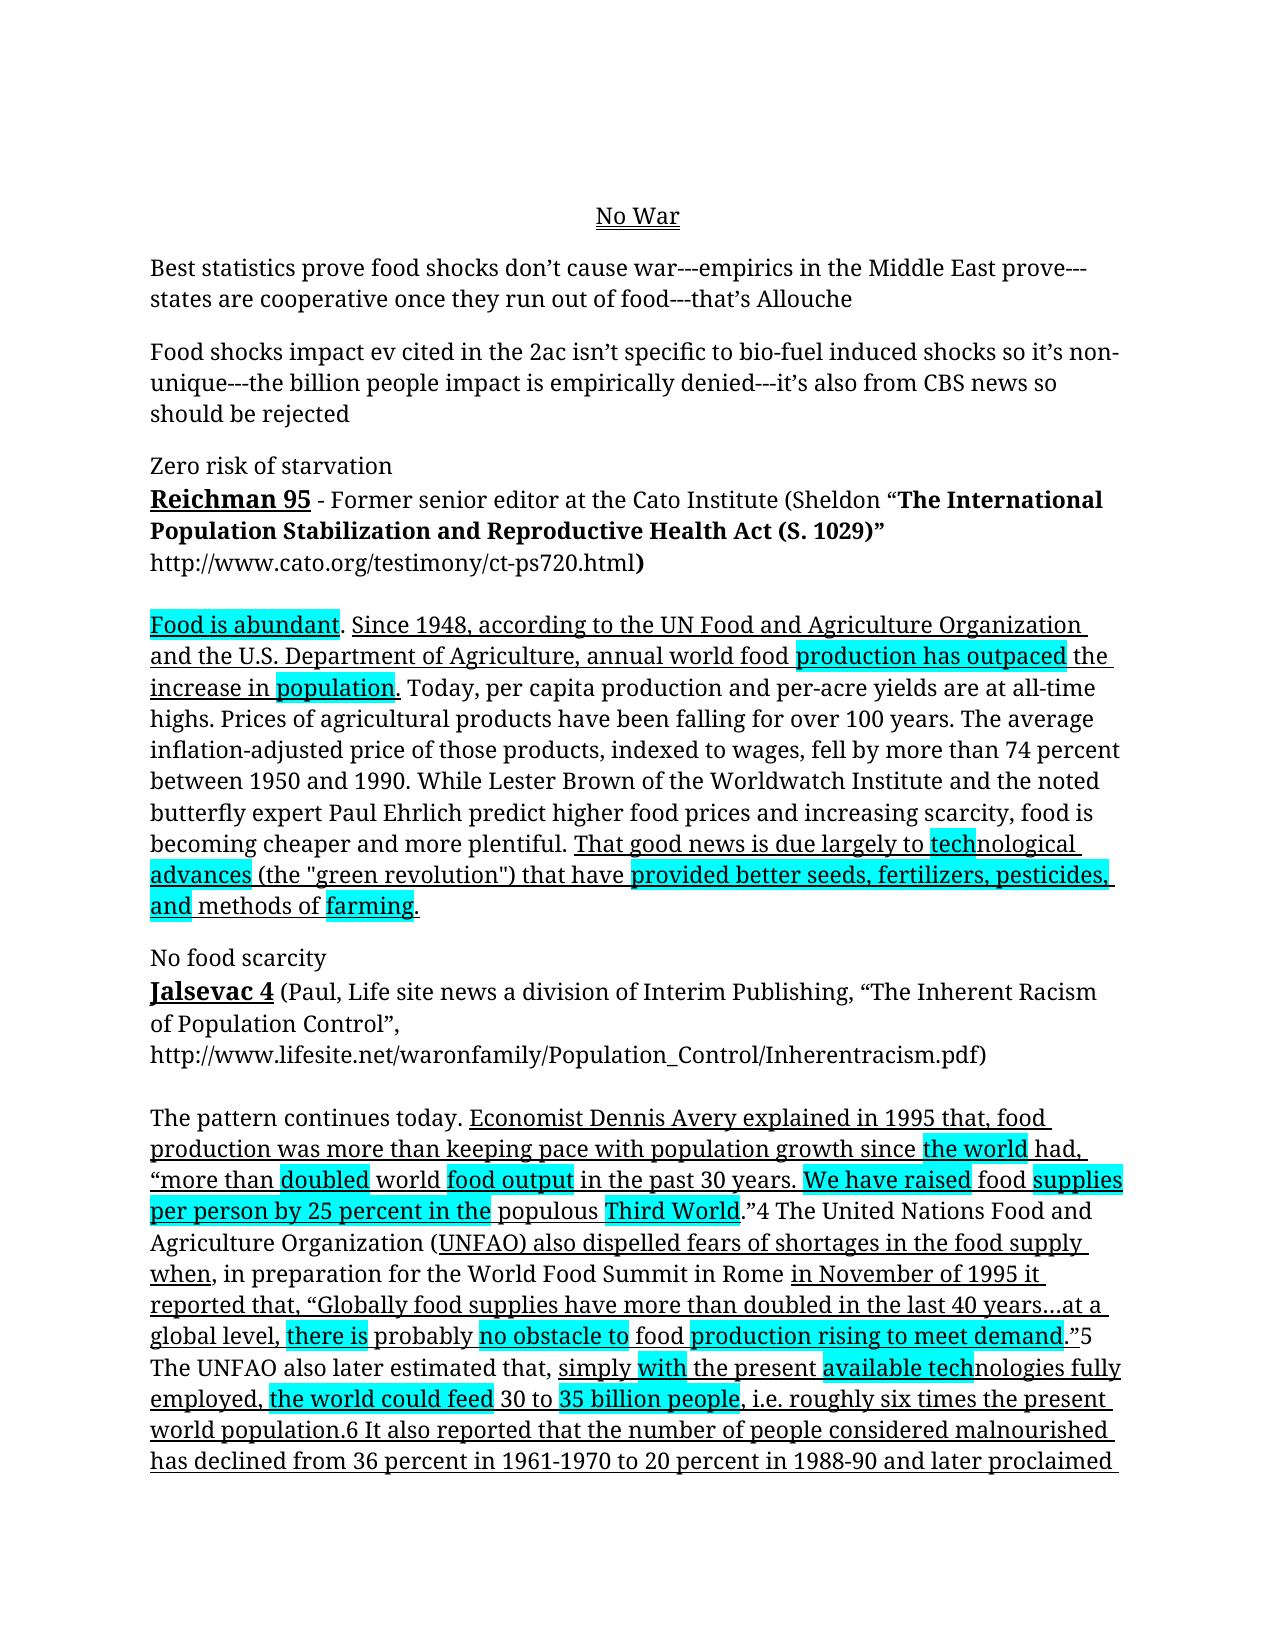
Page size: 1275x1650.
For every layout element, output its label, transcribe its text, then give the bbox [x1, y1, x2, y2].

subtitle Food shocks impact ev cited in the 2ac isn’t specific to bio-fuel induced shocks so it’s non-unique---the billion people impact is empirically denied---it’s also from CBS news so should be rejected [150, 335, 1125, 429]
text Jalsevac 4 (Paul, Life site news a division of Interim Publishing, “The Inherent Racism of Population Control”, http://www.lifesite.net/waronfamily/Population_Control/Inherentracism.pdf) [150, 974, 1125, 1070]
text Food is abundant. Since 1948, according to the UN Food and Agriculture Organization and the U.S. Department of Agriculture, annual world food production has outpaced the increase in population. Today, per capita production and per-acre yields are at all-time highs. Prices of agricultural products have been falling for over 100 years. The average inflation-adjusted price of those products, indexed to wages, fell by more than 74 percent between 1950 and 1990. While Lester Brown of the Worldwatch Institute and the noted butterfly expert Paul Ehrlich predict higher food prices and increasing scarcity, food is becoming cheaper and more plentiful. That good news is due largely to technological advances (the "green revolution") that have provided better seeds, fertilizers, pesticides, and methods of farming. [150, 609, 1125, 922]
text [150, 1101, 1125, 1476]
subtitle Zero risk of starvation [150, 450, 1125, 481]
subtitle No food scarcity [150, 942, 1125, 974]
text Reichman 95 - Former senior editor at the Cato Institute (Sheldon “The International Population Stabilization and Reproductive Health Act (S. 1029)” http://www.cato.org/testimony/ct-ps720.html) [150, 481, 1125, 578]
subtitle Best statistics prove food shocks don’t cause war---empirics in the Middle East prove---states are cooperative once they run out of food---that’s Allouche [150, 252, 1125, 314]
subtitle No War [150, 200, 1125, 231]
